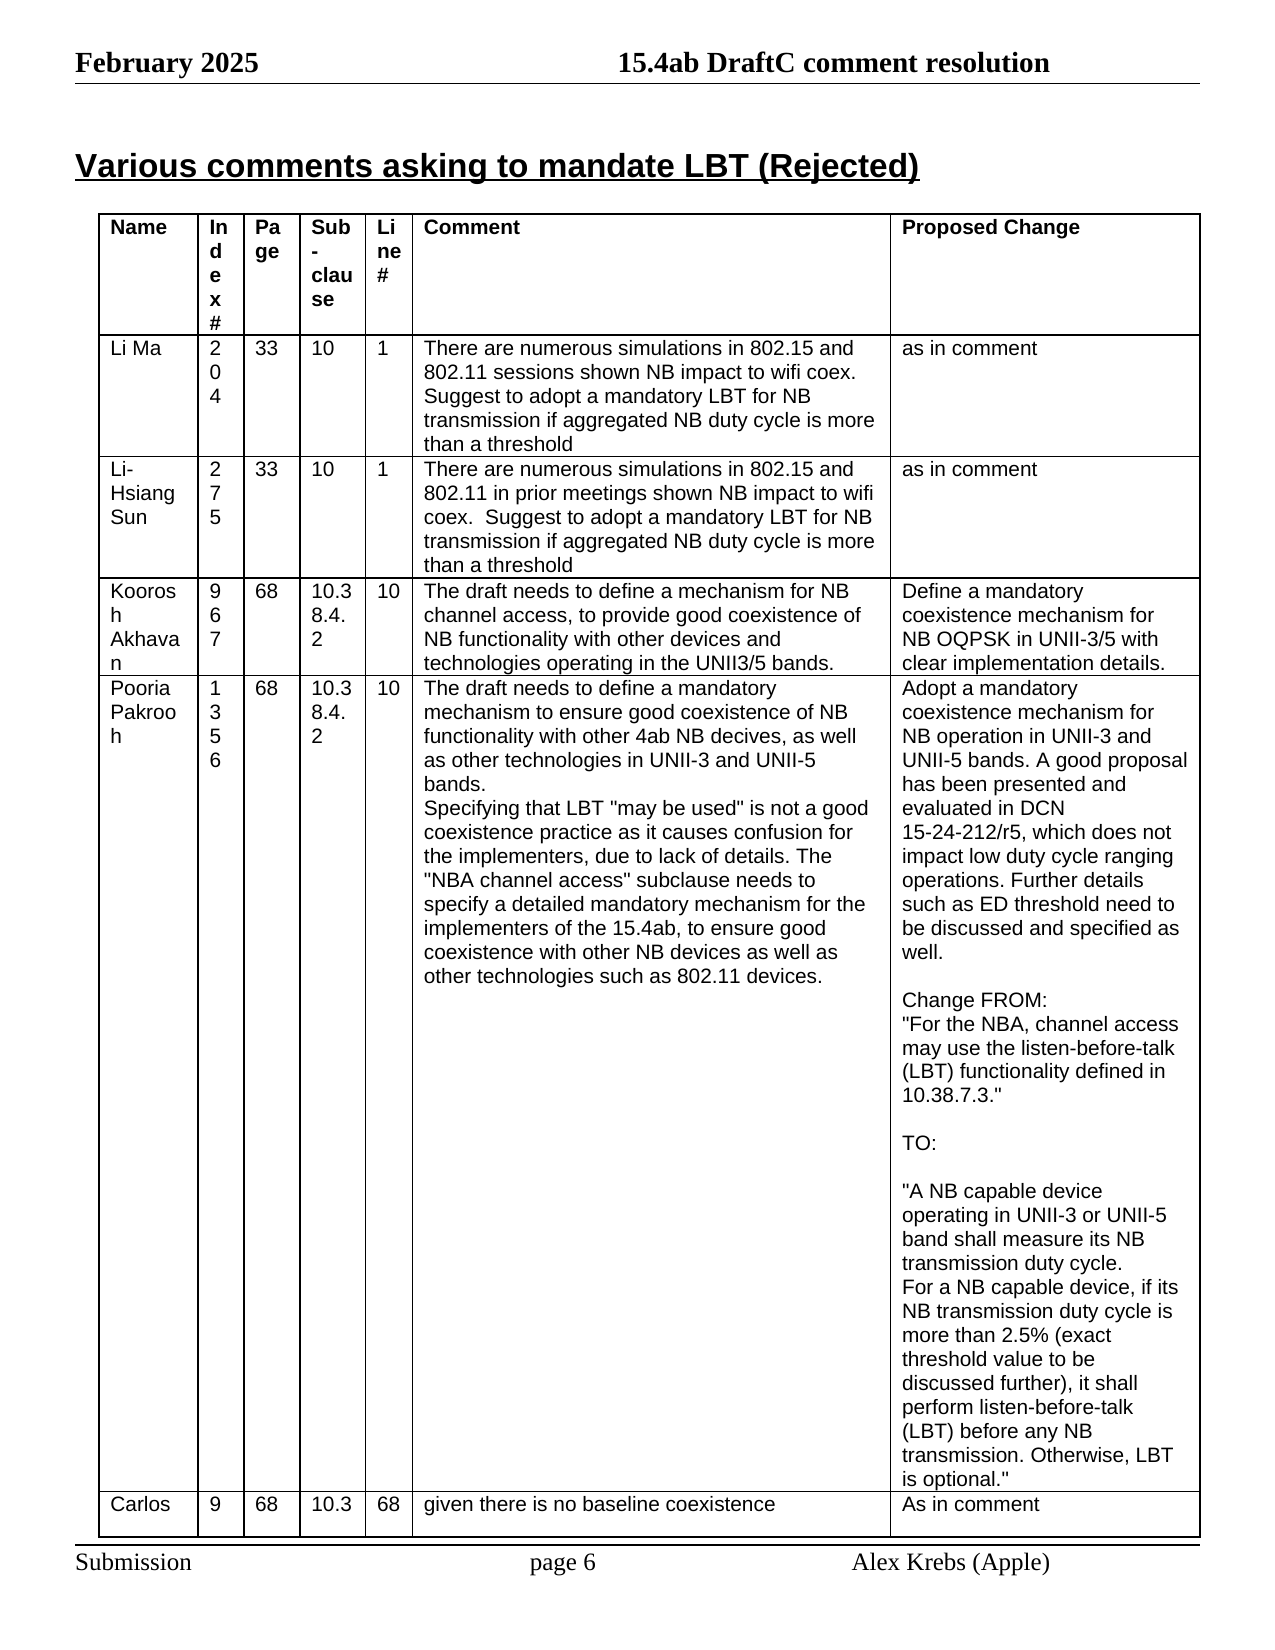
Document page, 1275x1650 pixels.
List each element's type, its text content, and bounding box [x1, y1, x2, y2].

table_header Name [100, 215, 197, 334]
table_cell 1356 [199, 676, 243, 1491]
table_cell Define a mandatory coexistence mechanism for NB OQPSK in UNII-3/5 with clear implementation details. [891, 579, 1199, 674]
table_header Page [245, 215, 299, 334]
table_cell 10 [301, 336, 365, 456]
table_header Comment [413, 215, 890, 334]
table_cell 33 [245, 457, 299, 577]
table_cell 10.38.4.2 [301, 579, 365, 674]
table_cell 275 [199, 457, 243, 577]
table_header Sub-clause [301, 215, 365, 334]
table_cell 10.38.4.2 [301, 676, 365, 1491]
table_cell as in comment [891, 457, 1199, 577]
table_cell 1 [366, 336, 412, 456]
table_cell 33 [245, 336, 299, 456]
table_cell Pooria Pakrooh [100, 676, 197, 1491]
table_cell 10.38.4.2 [301, 1492, 365, 1536]
table_cell 10 [366, 579, 412, 674]
table_cell 204 [199, 336, 243, 456]
table_header Line # [366, 215, 412, 334]
table_header Proposed Change [891, 215, 1199, 334]
table_cell as in comment [891, 336, 1199, 456]
table_cell 1 [366, 457, 412, 577]
table_cell Carlos Aldana [100, 1492, 197, 1536]
table_cell 68 [245, 1492, 299, 1536]
table_cell 996 [199, 1492, 243, 1536]
table_cell 68 [245, 676, 299, 1491]
subtitle Various comments asking to mandate LBT (Rejected) [75, 146, 1200, 184]
table_cell 10 [366, 676, 412, 1491]
table_cell There are numerous simulations in 802.15 and 802.11 in prior meetings shown NB impact to wifi coex. Suggest to adopt a mandatory LBT for NB transmission if aggregated NB duty cycle is more than a threshold [413, 457, 890, 577]
table_cell 10 [301, 457, 365, 577]
table_cell 967 [199, 579, 243, 674]
table_cell The draft needs to define a mandatory mechanism to ensure good coexistence of NB functionality with other 4ab NB decives, as well as other technologies in UNII-3 and UNII-5 bands. Specifying that LBT "may be used" is not a good coexistence practice as it causes confusion for the implementers, due to lack of details. The "NBA channel access" subclause needs to specify a detailed mandatory mechanism for the implementers of the 15.4ab, to ensure good coexistence with other NB devices as well as other technologies such as 802.11 devices. [413, 676, 890, 1491]
table_cell 68 [366, 1492, 412, 1536]
table_header Index # [199, 215, 243, 334]
table_cell Adopt a mandatory coexistence mechanism for NB operation in UNII-3 and UNII-5 bands. A good proposal has been presented and evaluated in DCN 15-24-212/r5, which does not impact low duty cycle ranging operations. Further details such as ED threshold need to be discussed and specified as well. Change FROM: "For the NBA, channel access may use the listen-before-talk (LBT) functionality defined in 10.38.7.3." TO: "A NB capable device operating in UNII-3 or UNII-5 band shall measure its NB transmission duty cycle. For a NB capable device, if its NB transmission duty cycle is more than 2.5% (exact threshold value to be discussed further), it shall perform listen-before-talk (LBT) before any NB transmission. Otherwise, LBT is optional." [891, 676, 1199, 1491]
table_cell 68 [245, 579, 299, 674]
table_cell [413, 1492, 890, 1536]
table_cell Koorosh Akhavan [100, 579, 197, 674]
table_cell The draft needs to define a mechanism for NB channel access, to provide good coexistence of NB functionality with other devices and technologies operating in the UNII3/5 bands. [413, 579, 890, 674]
table_cell There are numerous simulations in 802.15 and 802.11 sessions shown NB impact to wifi coex. Suggest to adopt a mandatory LBT for NB transmission if aggregated NB duty cycle is more than a threshold [413, 336, 890, 456]
table_cell Li-Hsiang Sun [100, 457, 197, 577]
table_cell As in comment [891, 1492, 1199, 1536]
table_cell Li Ma [100, 336, 197, 456]
